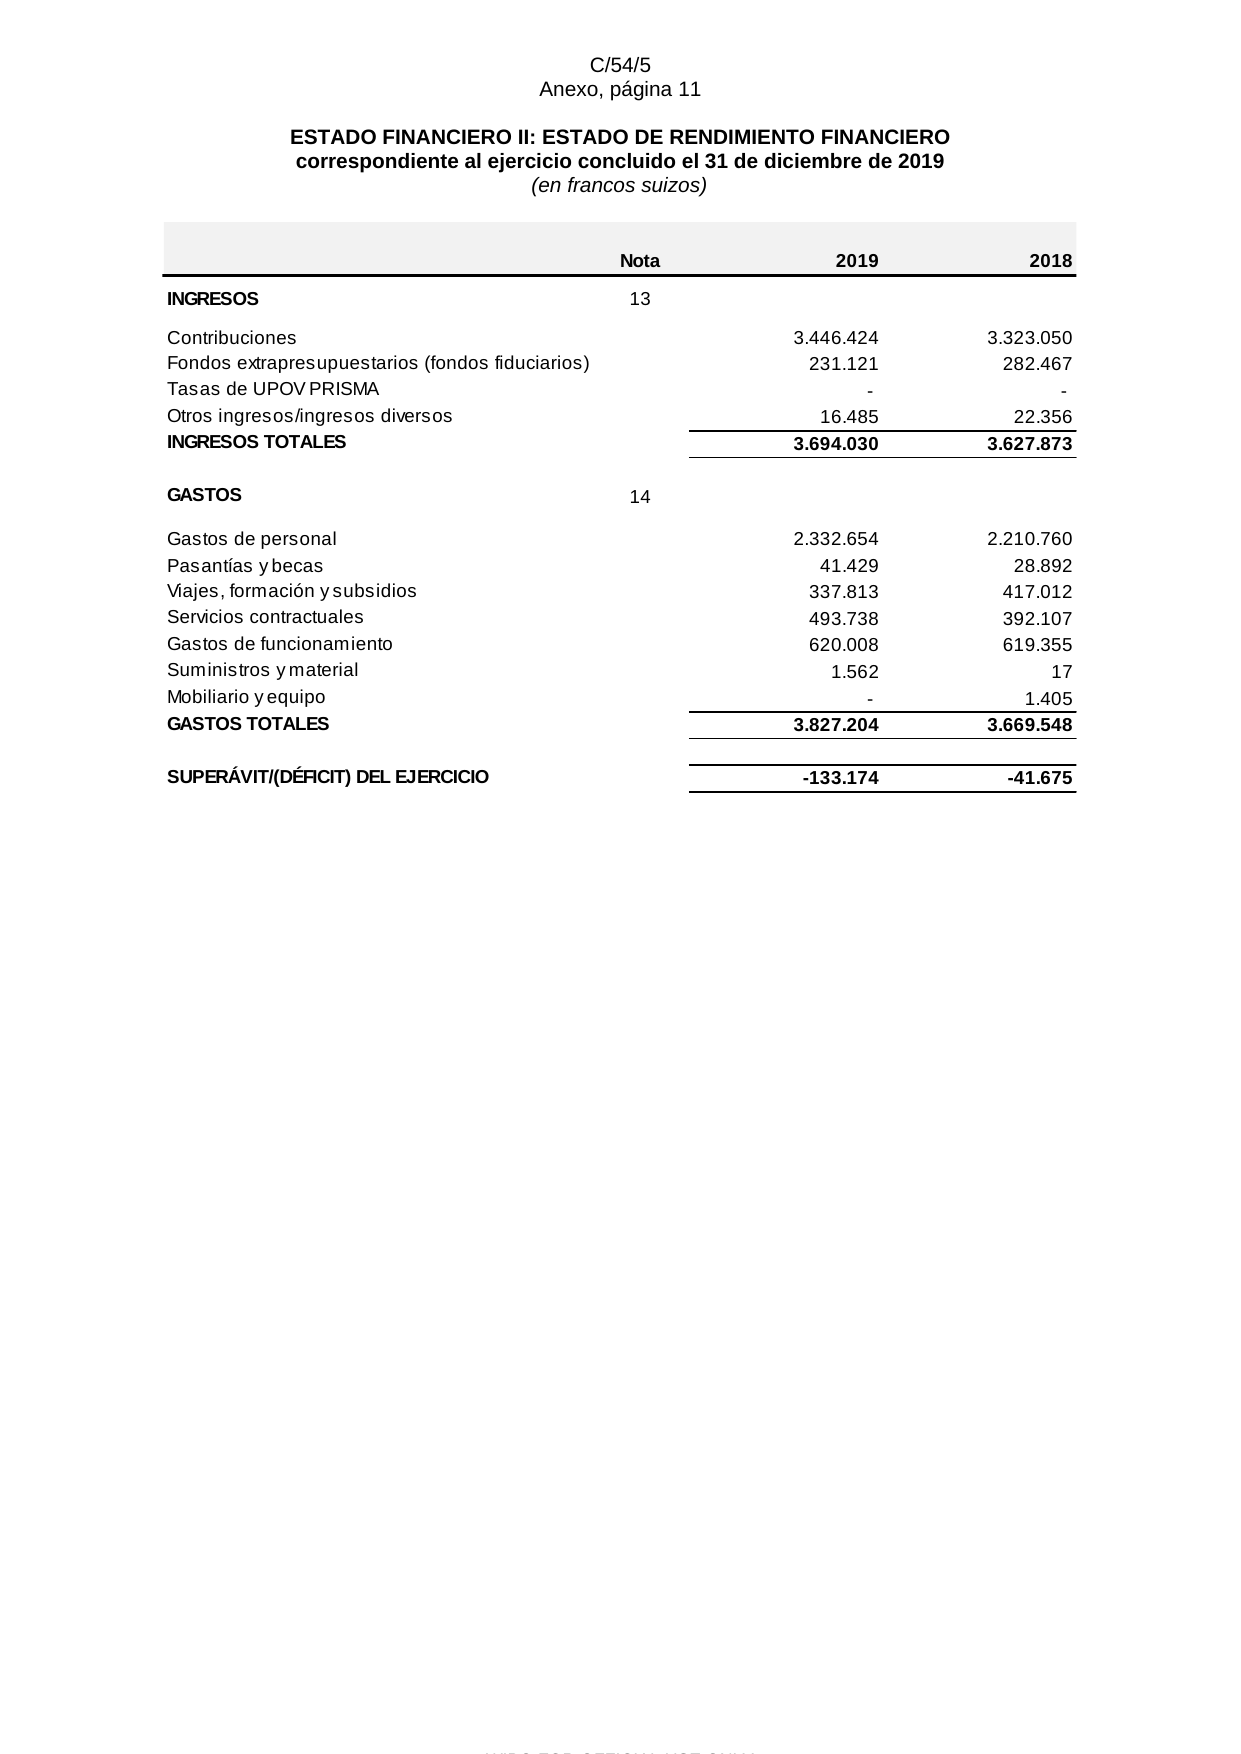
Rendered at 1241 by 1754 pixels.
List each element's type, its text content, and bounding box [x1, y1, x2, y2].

text correspondiente al ejercicio concluido el 31 de diciembre de 2019 [118, 149, 1122, 173]
text (en francos suizos) [118, 173, 1122, 197]
subtitle ESTADO FINANCIERO II: ESTADO DE RENDIMIENTO FINANCIERO [118, 125, 1122, 149]
